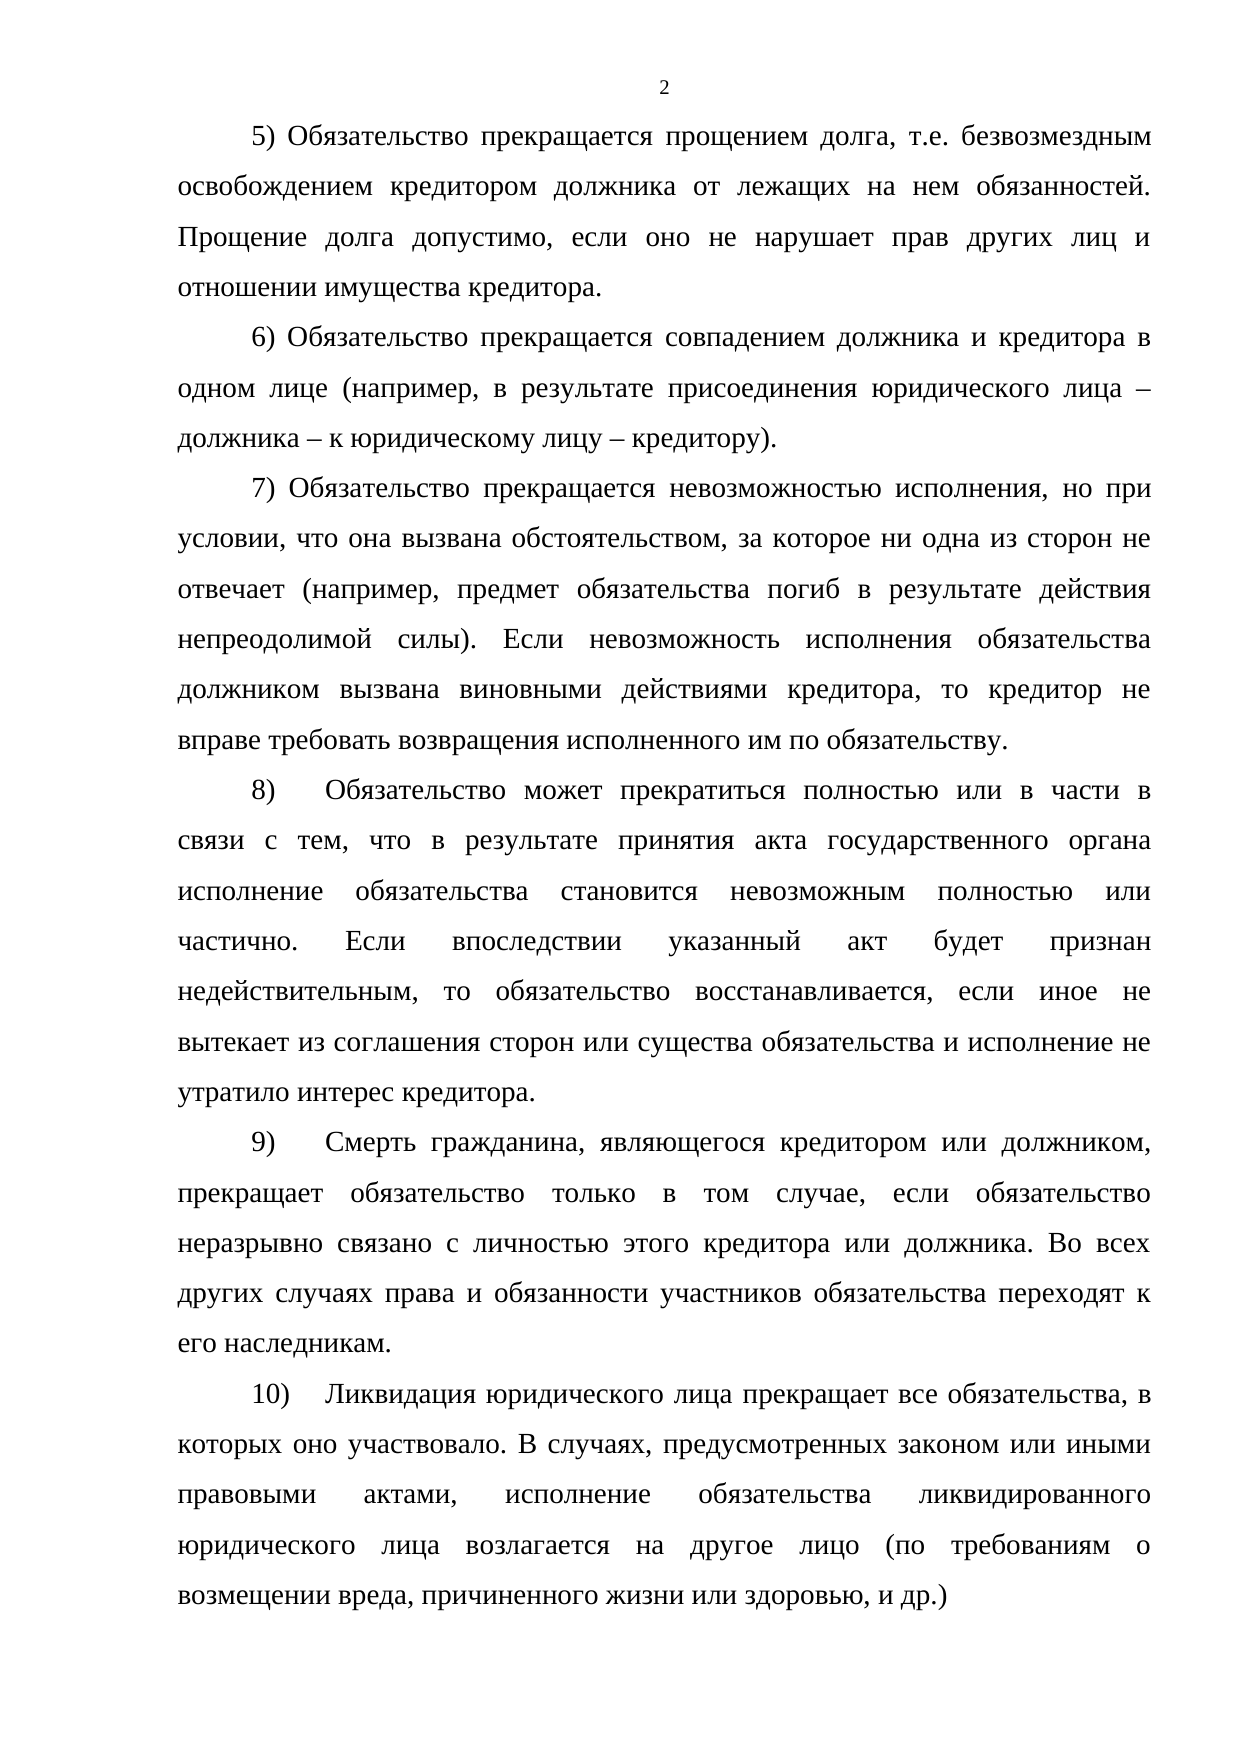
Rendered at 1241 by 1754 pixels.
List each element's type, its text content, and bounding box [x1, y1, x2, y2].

list Смерть гражданина, являющегося кредитором или должником, прекращает обязательство только в том случае, если обязательство неразрывно связано с личностью этого кредитора или должника. Во всех других случаях права и обязанности участников обязательства переходят к его наследникам. [177, 1124, 1152, 1359]
text 5) Обязательство прекращается прощением долга, т.е. безвозмездным освобождением кредитором должника от лежащих на нем обязанностей. Прощение долга допустимо, если оно не нарушает прав других лиц и отношении имущества кредитора. [177, 118, 1152, 303]
text 10) Ликвидация юридического лица прекращает все обязательства, в которых оно участвовало. В случаях, предусмотренных законом или иными правовыми актами, исполнение обязательства ликвидированного юридического лица возлагается на другое лицо (по требованиям о возмещении вреда, причиненного жизни или здоровью, и др.) [177, 1376, 1152, 1611]
text 7) Обязательство прекращается невозможностью исполнения, но при условии, что она вызвана обстоятельством, за которое ни одна из сторон не отвечает (например, предмет обязательства погиб в результате действия непреодолимой силы). Если невозможность исполнения обязательства должником вызвана виновными действиями кредитора, то кредитор не вправе требовать возвращения исполненного им по обязательству. [177, 470, 1152, 755]
list Обязательство может прекратиться полностью или в части в связи с тем, что в результате принятия акта государственного органа исполнение обязательства становится невозможным полностью или частично. Если впоследствии указанный акт будет признан недействительным, то обязательство восстанавливается, если иное не вытекает из соглашения сторон или существа обязательства и исполнение не утратило интерес кредитора. [177, 772, 1152, 1108]
text 6) Обязательство прекращается совпадением должника и кредитора в одном лице (например, в результате присоединения юридического лица – должника – к юридическому лицу – кредитору). [177, 319, 1152, 453]
